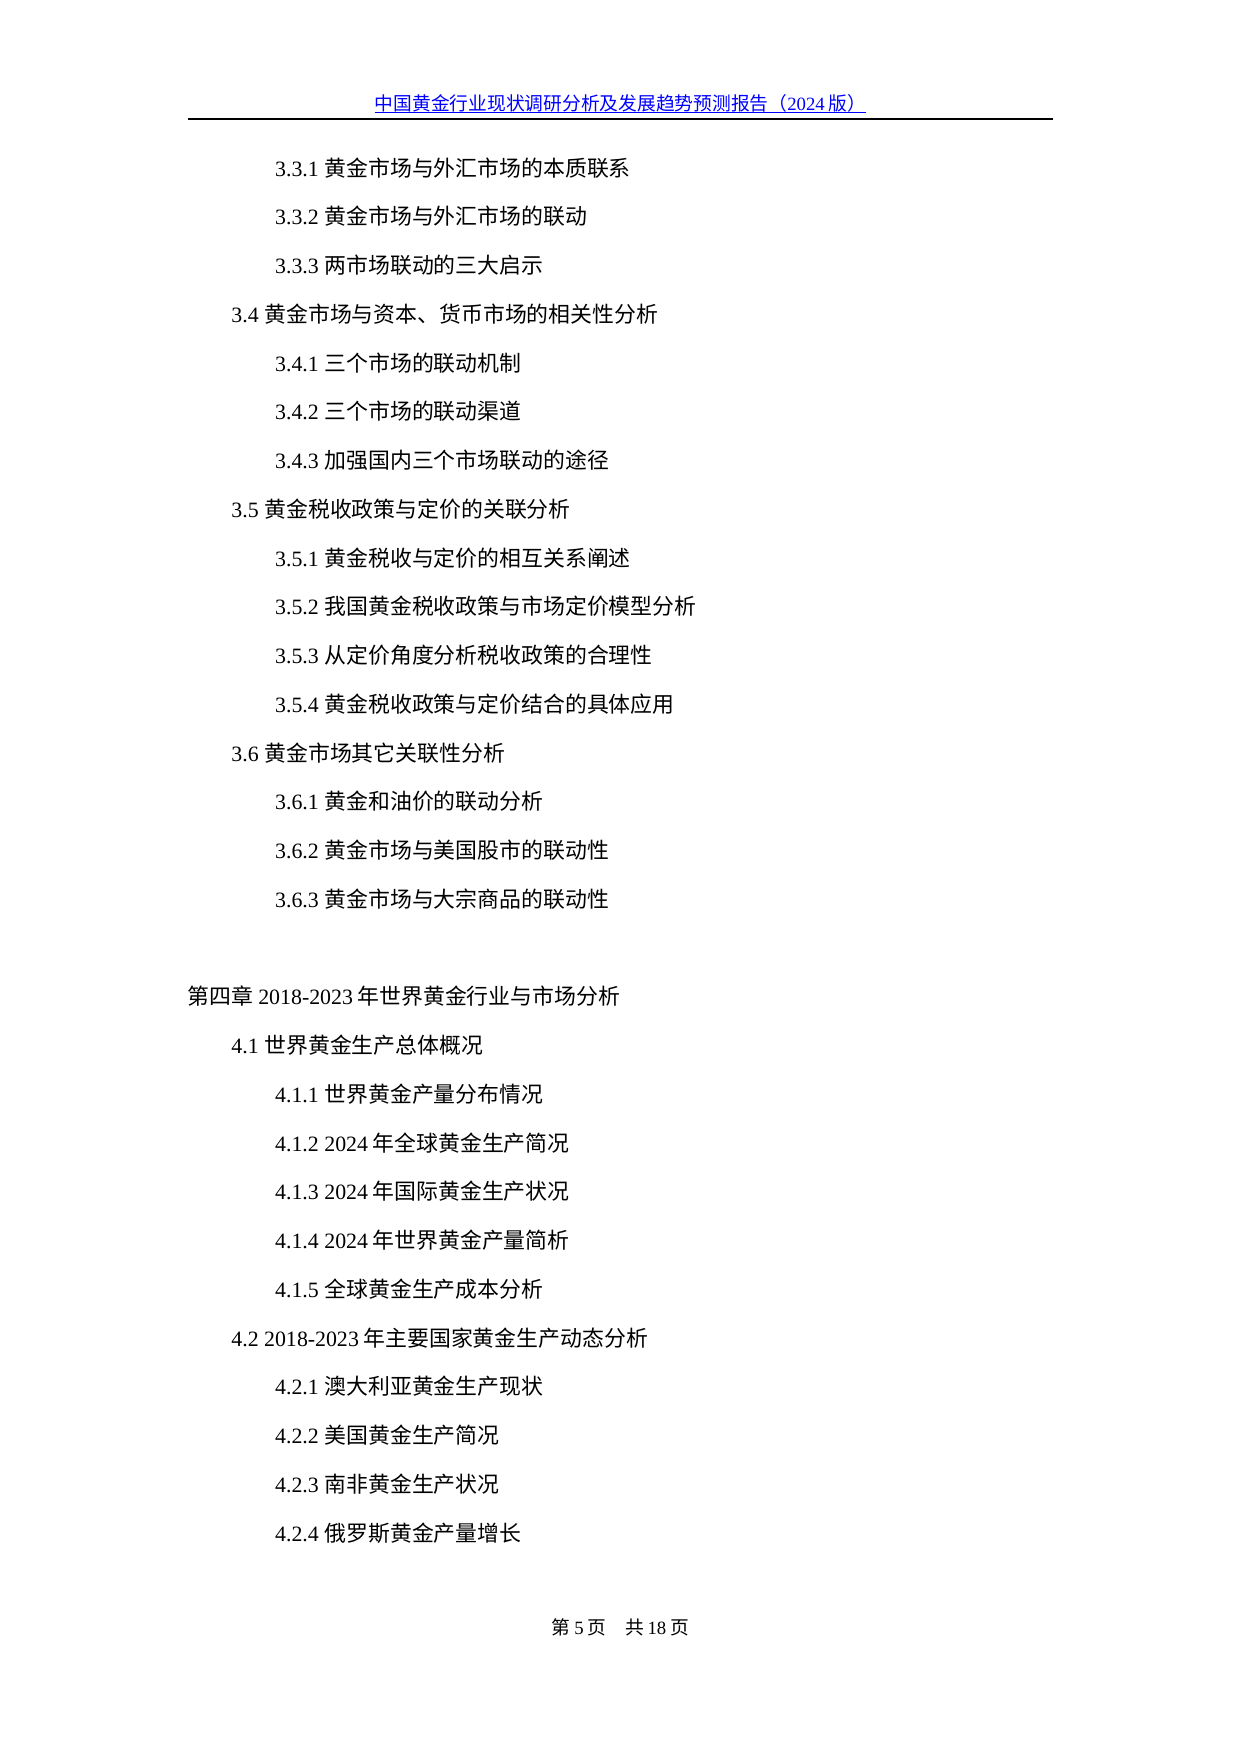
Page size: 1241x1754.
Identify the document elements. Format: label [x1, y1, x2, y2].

text [187, 150, 1053, 1548]
